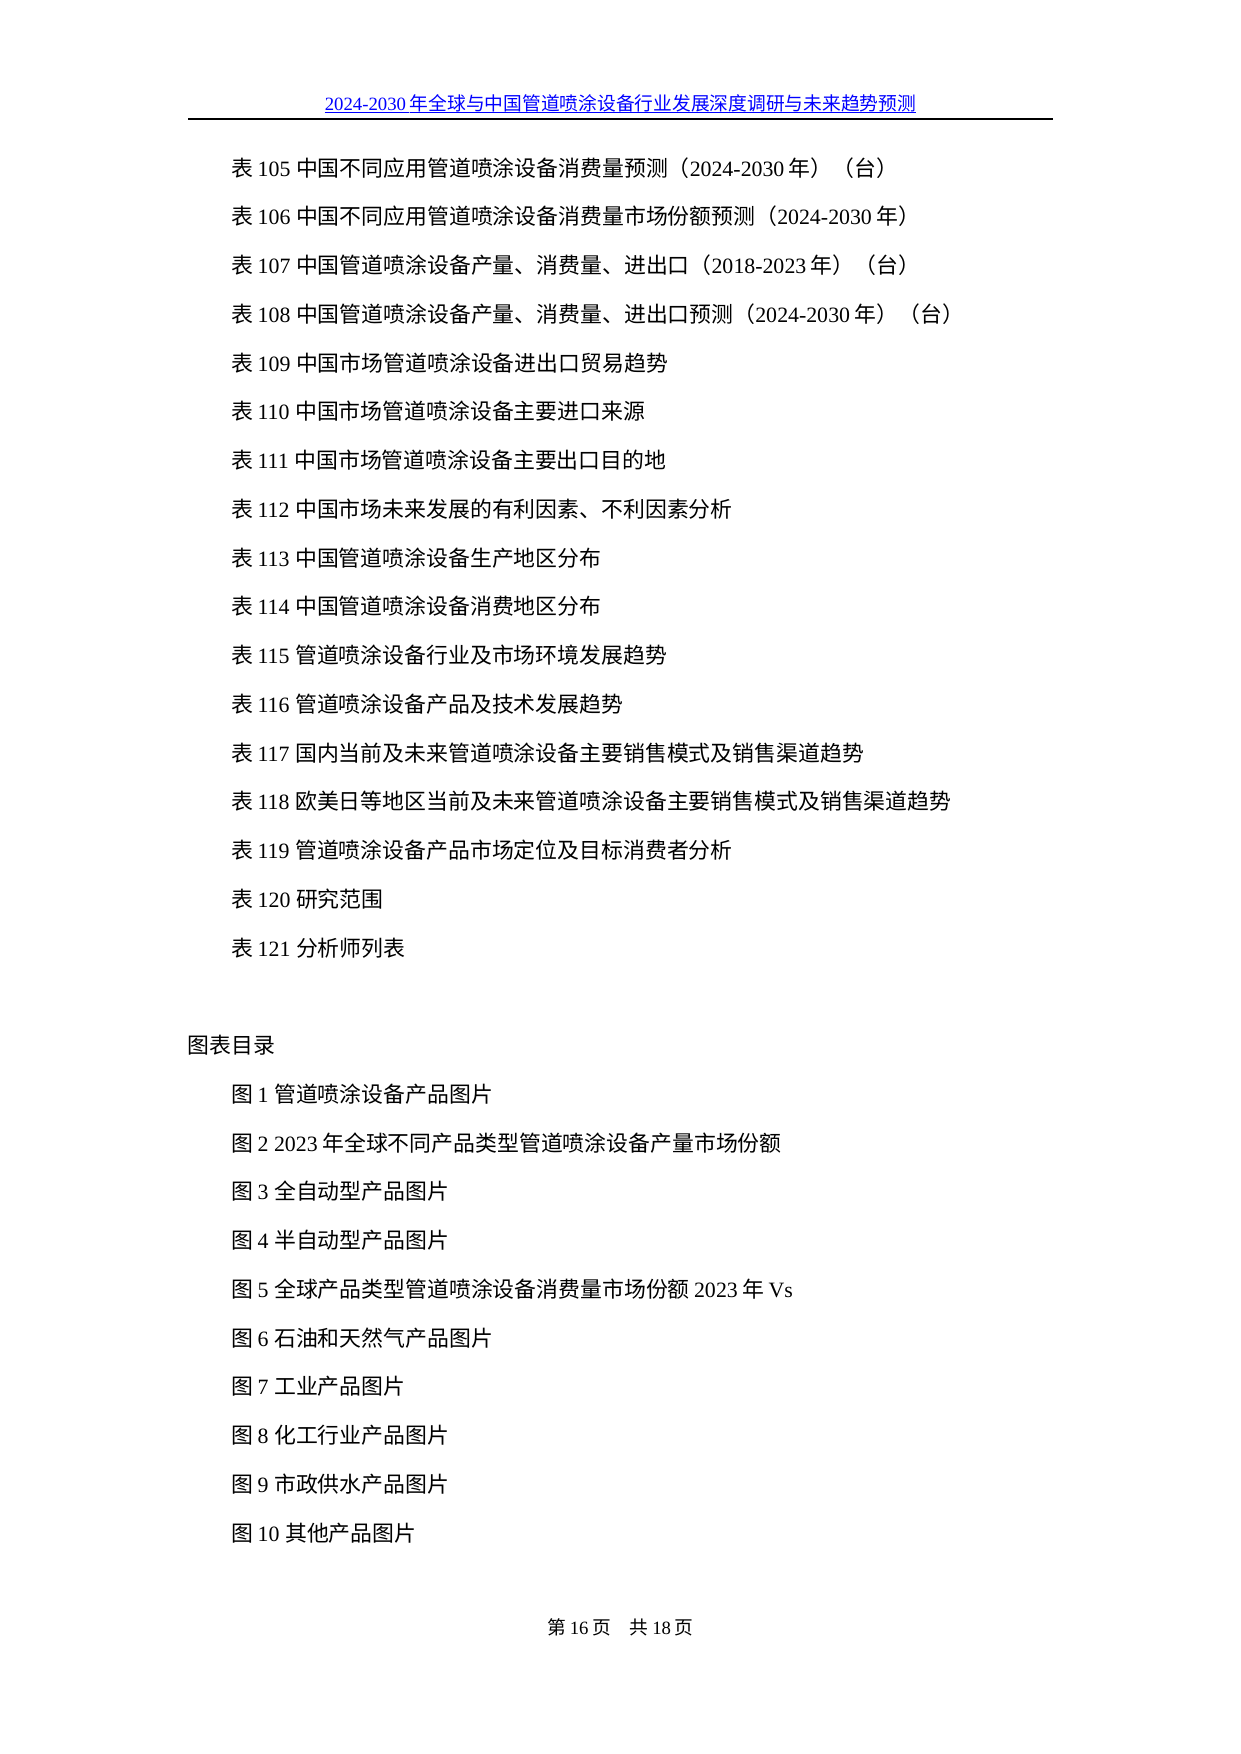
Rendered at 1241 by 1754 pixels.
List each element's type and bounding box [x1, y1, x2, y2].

text [187, 150, 1053, 1548]
